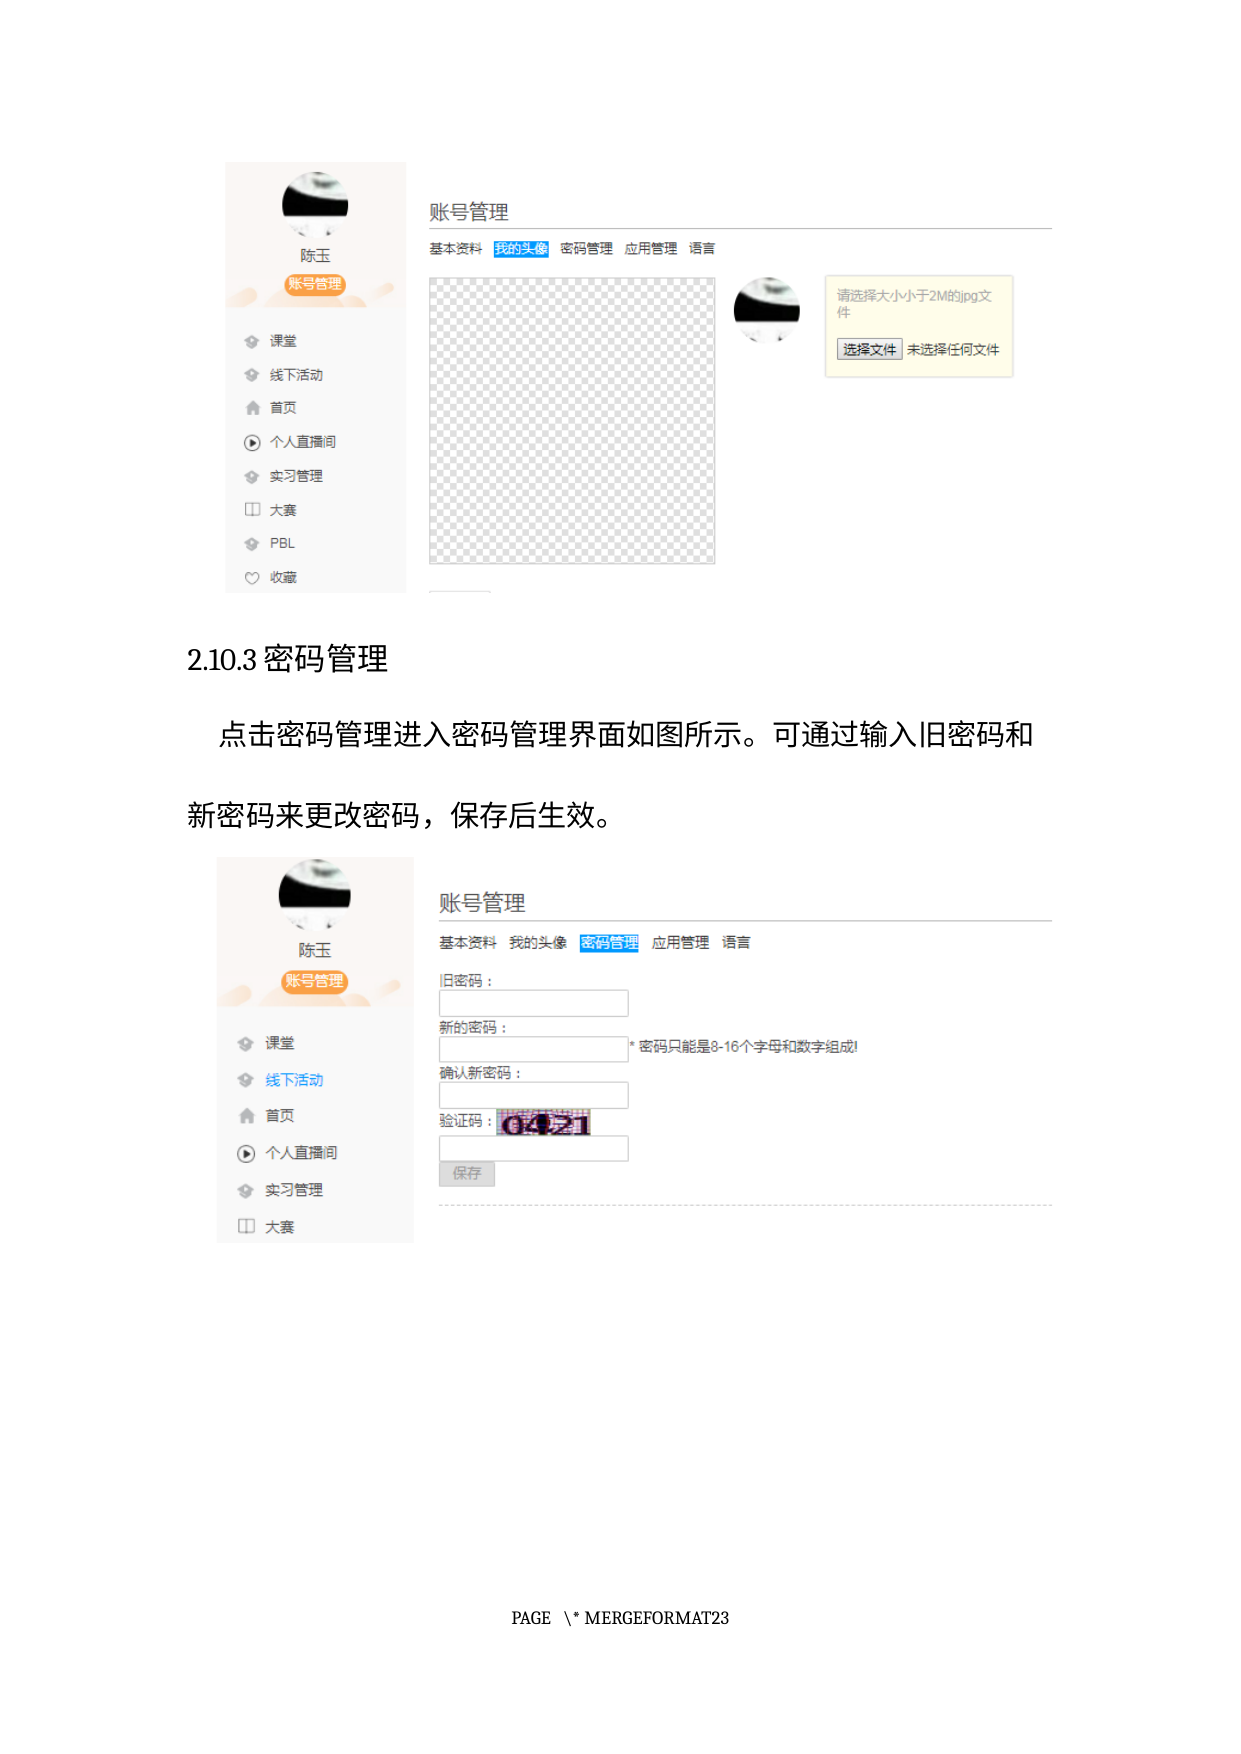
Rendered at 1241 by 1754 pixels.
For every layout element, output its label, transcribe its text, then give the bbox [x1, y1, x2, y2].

text 点击密码管理进入密码管理界面如图所示。可通过输入旧密码和新密码来更改密码，保存后生效。 [187, 700, 1053, 847]
subtitle 2.10.3密码管理 [187, 624, 1053, 689]
picture [187, 162, 1053, 593]
picture [187, 857, 1053, 1243]
